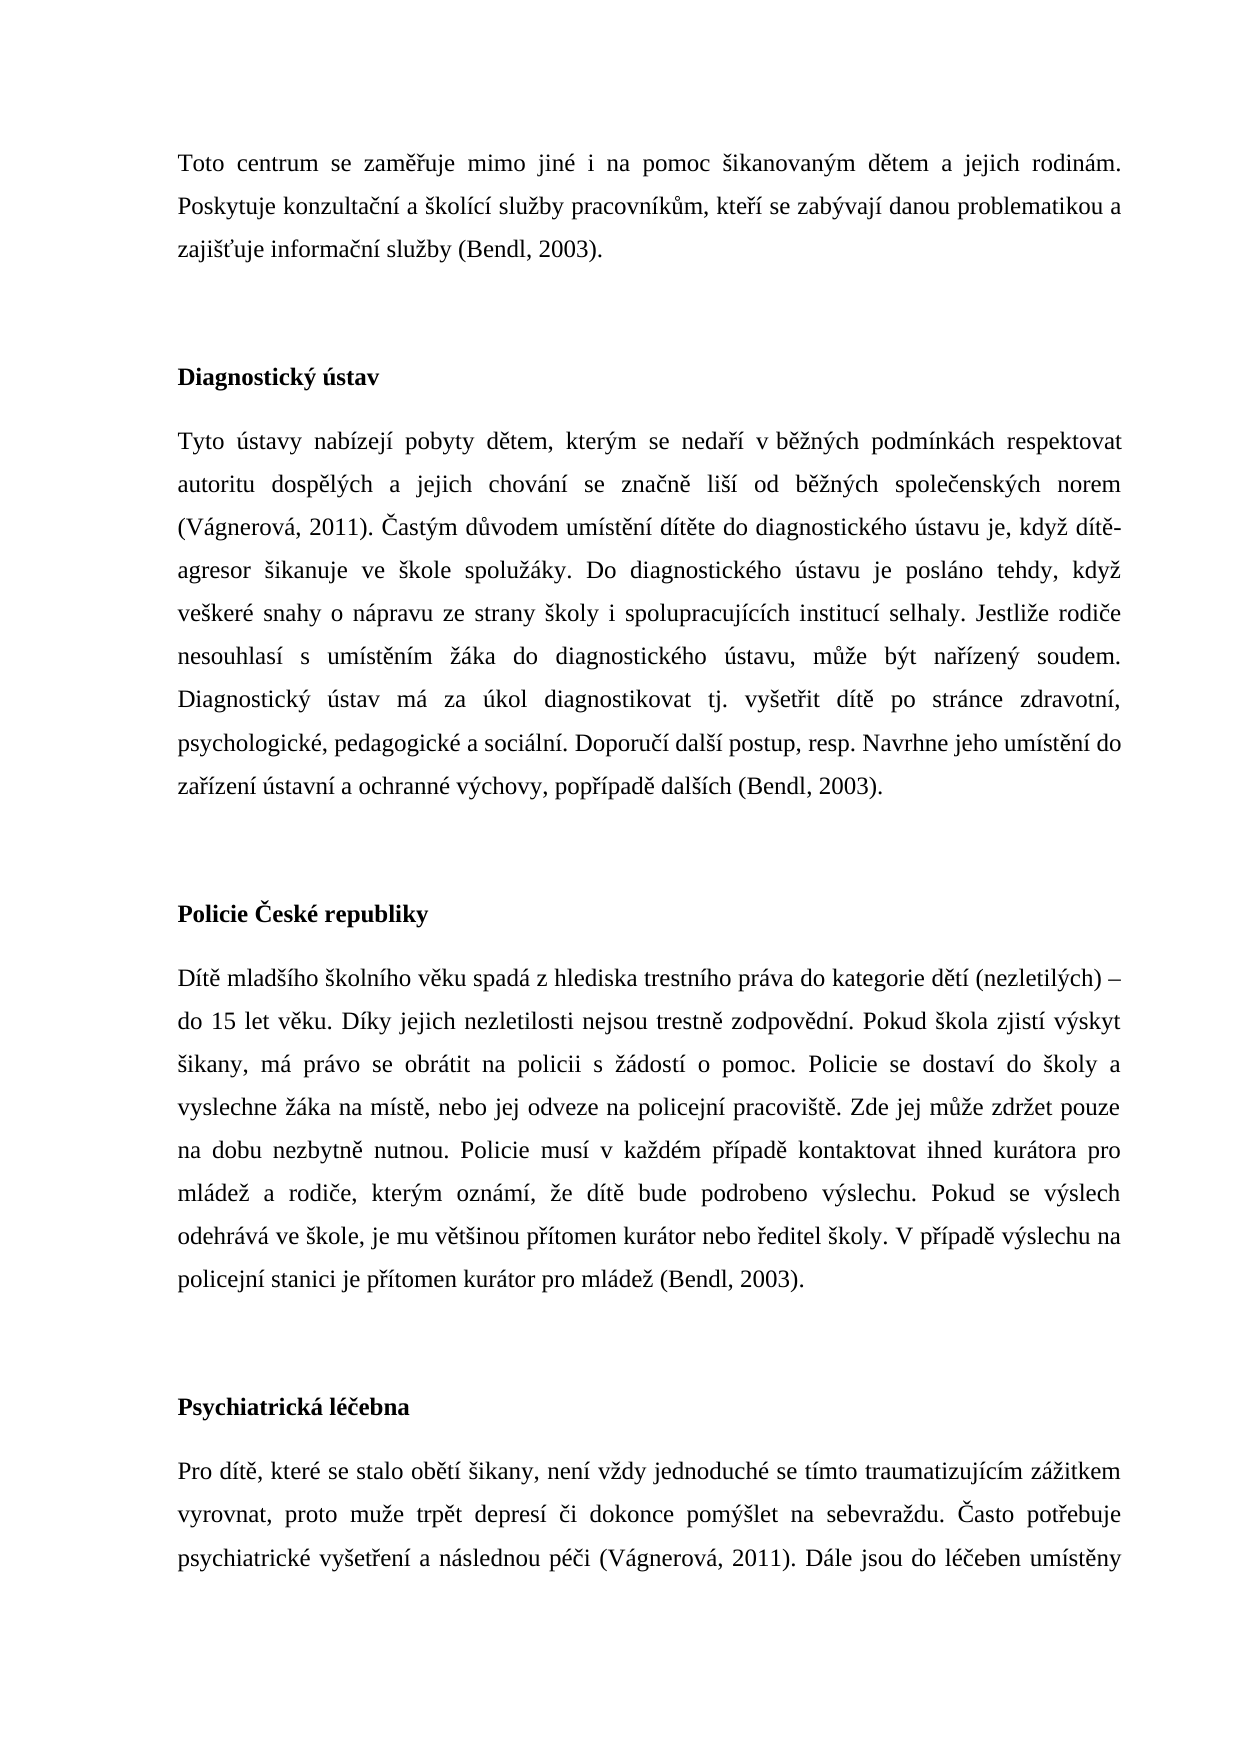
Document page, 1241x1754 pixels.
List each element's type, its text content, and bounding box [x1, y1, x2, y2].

text Policie České republiky [177, 899, 1122, 927]
text Tyto ústavy nabízejí pobyty dětem, kterým se nedaří v běžných podmínkách respektovat autoritu dospělých a jejich chování se značně liší od běžných společenských norem (Vágnerová, 2011). Častým důvodem umístění dítěte do diagnostického ústavu je, když dítě- agresor šikanuje ve škole spolužáky. Do diagnostického ústavu je posláno tehdy, když veškeré snahy o nápravu ze strany školy i spolupracujících institucí selhaly. Jestliže rodiče nesouhlasí s umístěním žáka do diagnostického ústavu, může být nařízený soudem. Diagnostický ústav má za úkol diagnostikovat tj. vyšetřit dítě po stránce zdravotní, psychologické, pedagogické a sociální. Doporučí další postup, resp. Navrhne jeho umístění do zařízení ústavní a ochranné výchovy, popřípadě dalších (Bendl, 2003). [177, 426, 1122, 799]
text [177, 1456, 1122, 1571]
text Toto centrum se zaměřuje mimo jiné i na pomoc šikanovaným dětem a jejich rodinám. Poskytuje konzultační a školící služby pracovníkům, kteří se zabývají danou problematikou a zajišťuje informační služby (Bendl, 2003). [177, 148, 1122, 263]
text Dítě mladšího školního věku spadá z hlediska trestního práva do kategorie dětí (nezletilých) – do 15 let věku. Díky jejich nezletilosti nejsou trestně zodpovědní. Pokud škola zjistí výskyt šikany, má právo se obrátit na policii s žádostí o pomoc. Policie se dostaví do školy a vyslechne žáka na místě, nebo jej odveze na policejní pracoviště. Zde jej může zdržet pouze na dobu nezbytně nutnou. Policie musí v každém případě kontaktovat ihned kurátora pro mládež a rodiče, kterým oznámí, že dítě bude podrobeno výslechu. Pokud se výslech odehrává ve škole, je mu většinou přítomen kurátor nebo ředitel školy. V případě výslechu na policejní stanici je přítomen kurátor pro mládež (Bendl, 2003). [177, 963, 1122, 1293]
text Diagnostický ústav [177, 362, 1122, 391]
text Psychiatrická léčebna [177, 1392, 1122, 1421]
